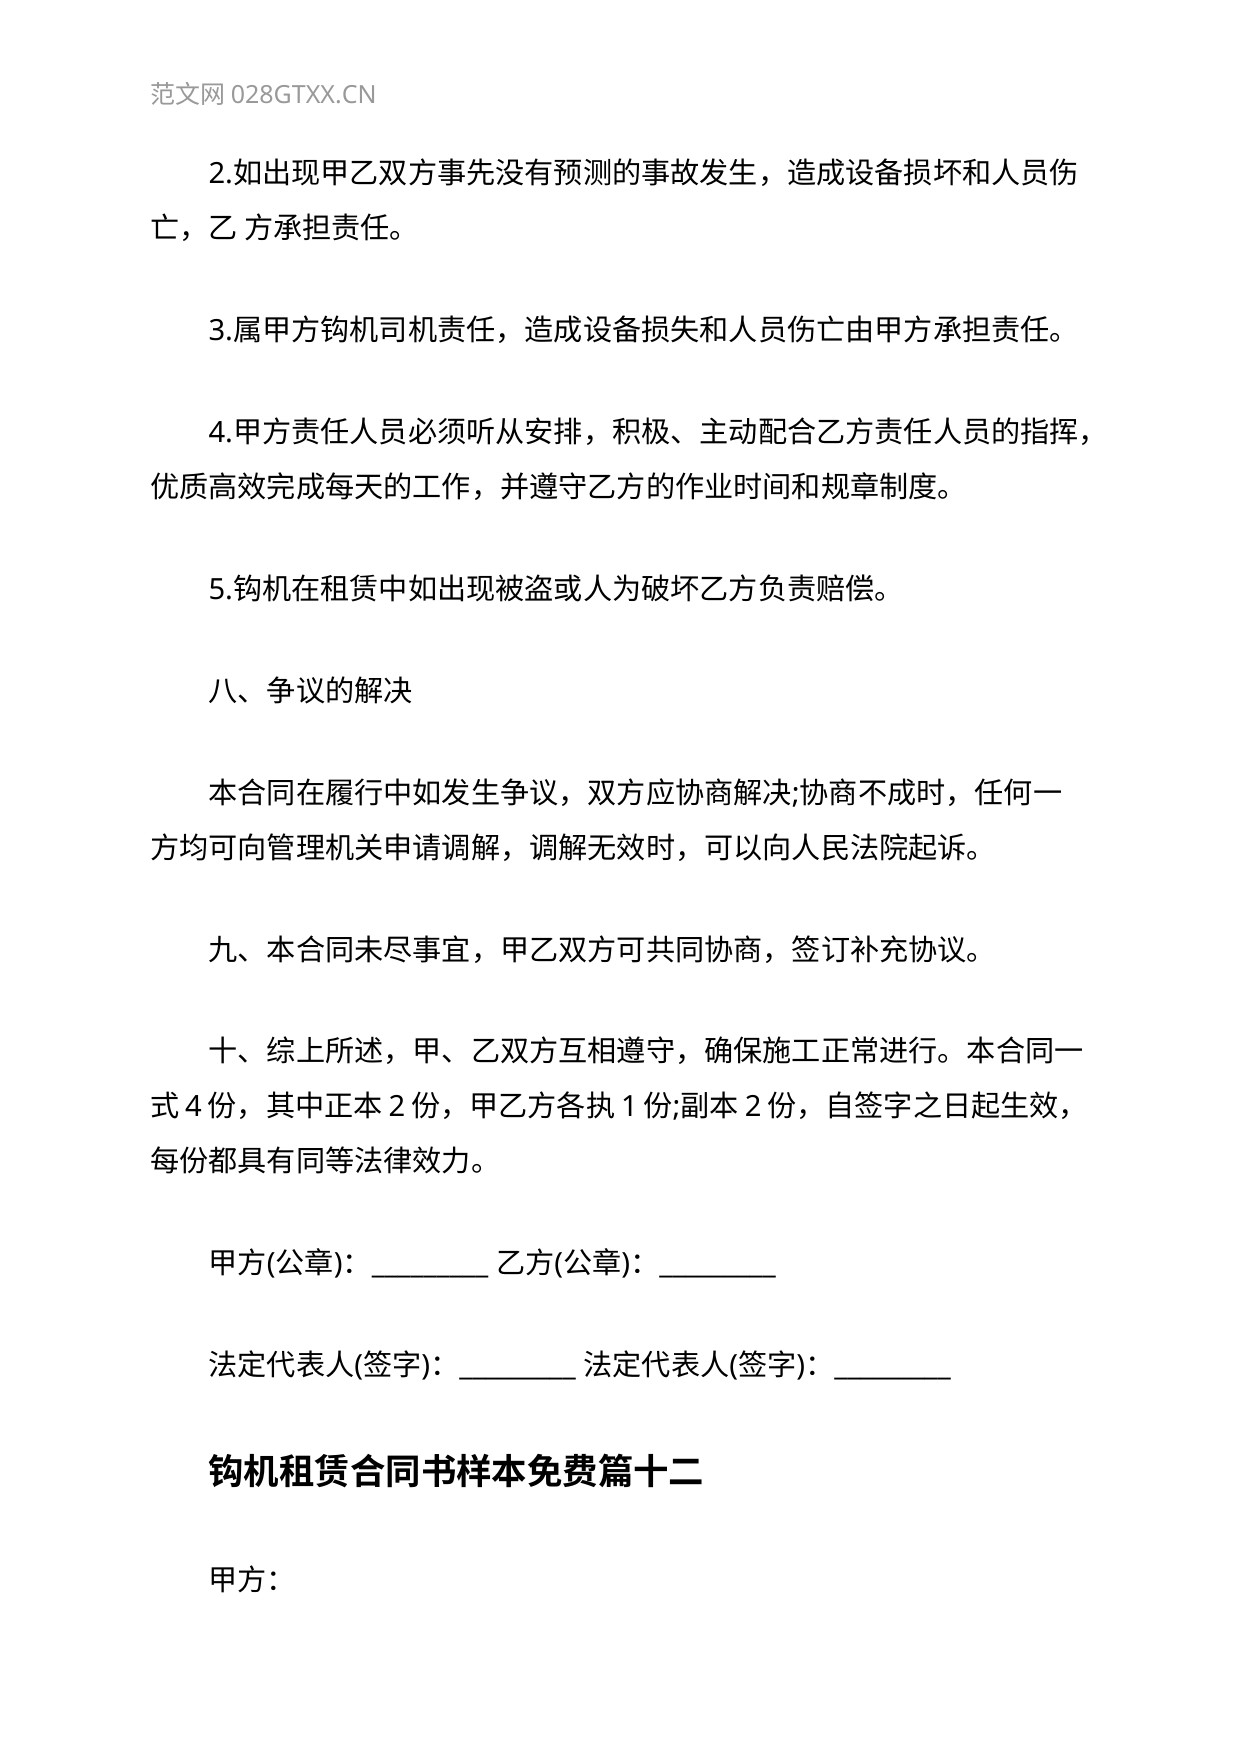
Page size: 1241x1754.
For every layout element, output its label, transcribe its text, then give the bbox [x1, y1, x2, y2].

text 3.属甲方钩机司机责任，造成设备损失和人员伤亡由甲方承担责任。 [150, 307, 1090, 349]
text 4.甲方责任人员必须听从安排，积极、主动配合乙方责任人员的指挥，优质高效完成每天的工作，并遵守乙方的作业时间和规章制度。 [150, 409, 1090, 506]
text 5.钩机在租赁中如出现被盗或人为破坏乙方负责赔偿。 [150, 566, 1090, 608]
text 钩机租赁合同书样本免费篇十二 [150, 1443, 1090, 1495]
text 甲方(公章)：_________ 乙方(公章)：_________ [150, 1239, 1090, 1282]
text 甲方： [150, 1557, 1090, 1599]
text 十、综上所述，甲、乙双方互相遵守，确保施工正常进行。本合同一式4份，其中正本2份，甲乙方各执1份;副本2份，自签字之日起生效，每份都具有同等法律效力。 [150, 1028, 1090, 1180]
text 八、争议的解决 [150, 667, 1090, 710]
text 法定代表人(签字)：_________ 法定代表人(签字)：_________ [150, 1341, 1090, 1384]
text 九、本合同未尽事宜，甲乙双方可共同协商，签订补充协议。 [150, 926, 1090, 968]
text 2.如出现甲乙双方事先没有预测的事故发生，造成设备损坏和人员伤亡，乙 方承担责任。 [150, 150, 1090, 247]
text 本合同在履行中如发生争议，双方应协商解决;协商不成时，任何一方均可向管理机关申请调解，调解无效时，可以向人民法院起诉。 [150, 769, 1090, 867]
